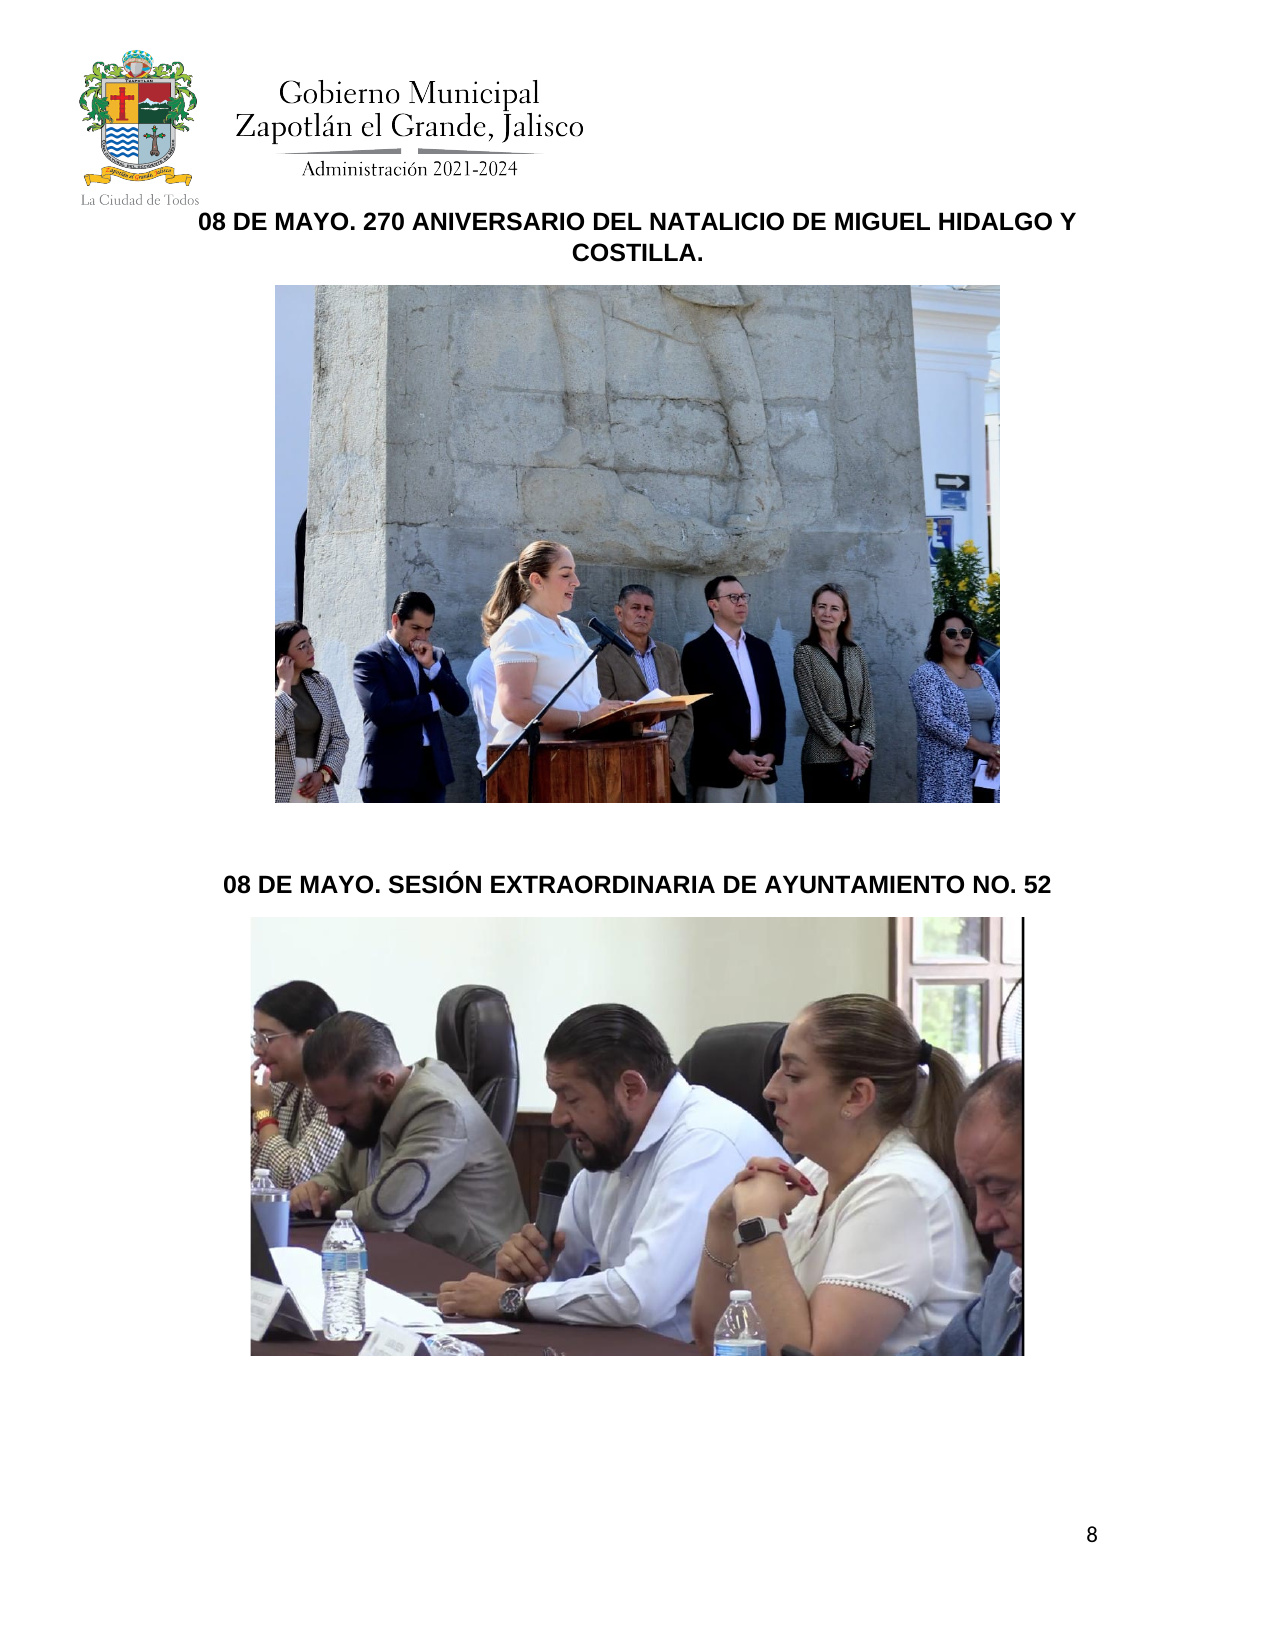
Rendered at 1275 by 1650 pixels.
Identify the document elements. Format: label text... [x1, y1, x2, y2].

picture [0, 3, 1275, 260]
picture [275, 285, 1000, 803]
text 08 DE MAYO. 270 ANIVERSARIO DEL NATALICIO DE MIGUEL HIDALGO Y COSTILLA. [177, 207, 1098, 267]
picture [250, 917, 1025, 1356]
text 08 DE MAYO. SESIÓN EXTRAORDINARIA DE AYUNTAMIENTO NO. 52 [177, 869, 1098, 898]
